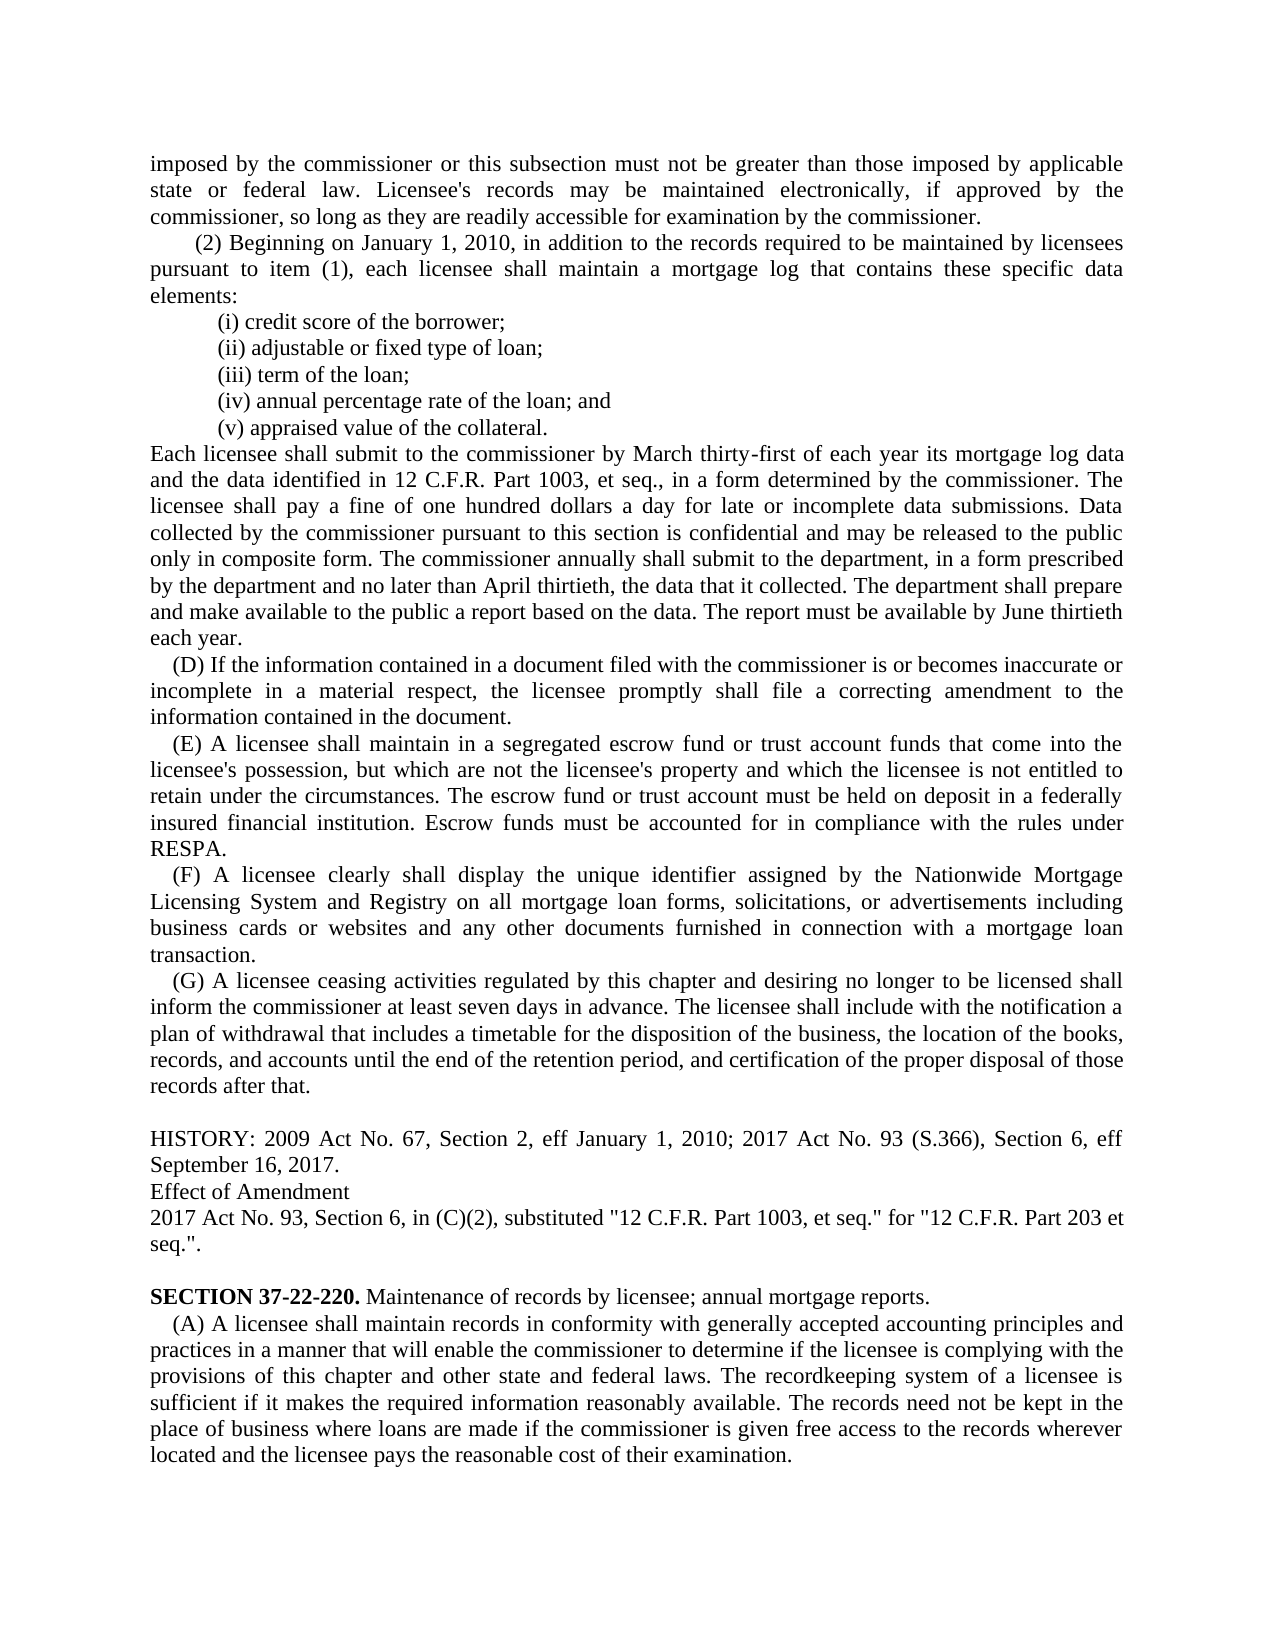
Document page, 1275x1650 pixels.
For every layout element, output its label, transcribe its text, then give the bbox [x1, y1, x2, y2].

text (v) appraised value of the collateral. [150, 413, 1125, 440]
text Effect of Amendment [150, 1178, 1125, 1204]
text (i) credit score of the borrower; [150, 308, 1125, 334]
text (E) A licensee shall maintain in a segregated escrow fund or trust account funds that come into the licensee's possession, but which are not the licensee's property and which the licensee is not entitled to retain under the circumstances. The escrow fund or trust account must be held on deposit in a federally insured financial institution. Escrow funds must be accounted for in compliance with the rules under RESPA. [150, 730, 1125, 862]
text (iii) term of the loan; [150, 361, 1125, 387]
text SECTION 37-22-220. Maintenance of records by licensee; annual mortgage reports. [150, 1283, 1125, 1309]
text (F) A licensee clearly shall display the unique identifier assigned by the Nationwide Mortgage Licensing System and Registry on all mortgage loan forms, solicitations, or advertisements including business cards or websites and any other documents furnished in connection with a mortgage loan transaction. [150, 862, 1125, 967]
text Each licensee shall submit to the commissioner by March thirty-first of each year its mortgage log data and the data identified in 12 C.F.R. Part 1003, et seq., in a form determined by the commissioner. The licensee shall pay a fine of one hundred dollars a day for late or incomplete data submissions. Data collected by the commissioner pursuant to this section is confidential and may be released to the public only in composite form. The commissioner annually shall submit to the department, in a form prescribed by the department and no later than April thirtieth, the data that it collected. The department shall prepare and make available to the public a report based on the data. The report must be available by June thirtieth each year. [150, 440, 1125, 651]
text (ii) adjustable or fixed type of loan; [150, 334, 1125, 361]
text (G) A licensee ceasing activities regulated by this chapter and desiring no longer to be licensed shall inform the commissioner at least seven days in advance. The licensee shall include with the notification a plan of withdrawal that includes a timetable for the disposition of the business, the location of the books, records, and accounts until the end of the retention period, and certification of the proper disposal of those records after that. [150, 967, 1125, 1099]
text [150, 150, 1125, 229]
text HISTORY: 2009 Act No. 67, Section 2, eff January 1, 2010; 2017 Act No. 93 (S.366), Section 6, eff September 16, 2017. [150, 1125, 1125, 1178]
text (2) Beginning on January 1, 2010, in addition to the records required to be maintained by licensees pursuant to item (1), each licensee shall maintain a mortgage log that contains these specific data elements: [150, 229, 1125, 308]
text (iv) annual percentage rate of the loan; and [150, 387, 1125, 413]
text 2017 Act No. 93, Section 6, in (C)(2), substituted "12 C.F.R. Part 1003, et seq." for "12 C.F.R. Part 203 et seq.". [150, 1204, 1125, 1257]
text (D) If the information contained in a document filed with the commissioner is or becomes inaccurate or incomplete in a material respect, the licensee promptly shall file a correcting amendment to the information contained in the document. [150, 651, 1125, 730]
text (A) A licensee shall maintain records in conformity with generally accepted accounting principles and practices in a manner that will enable the commissioner to determine if the licensee is complying with the provisions of this chapter and other state and federal laws. The recordkeeping system of a licensee is sufficient if it makes the required information reasonably available. The records need not be kept in the place of business where loans are made if the commissioner is given free access to the records wherever located and the licensee pays the reasonable cost of their examination. [150, 1309, 1125, 1468]
